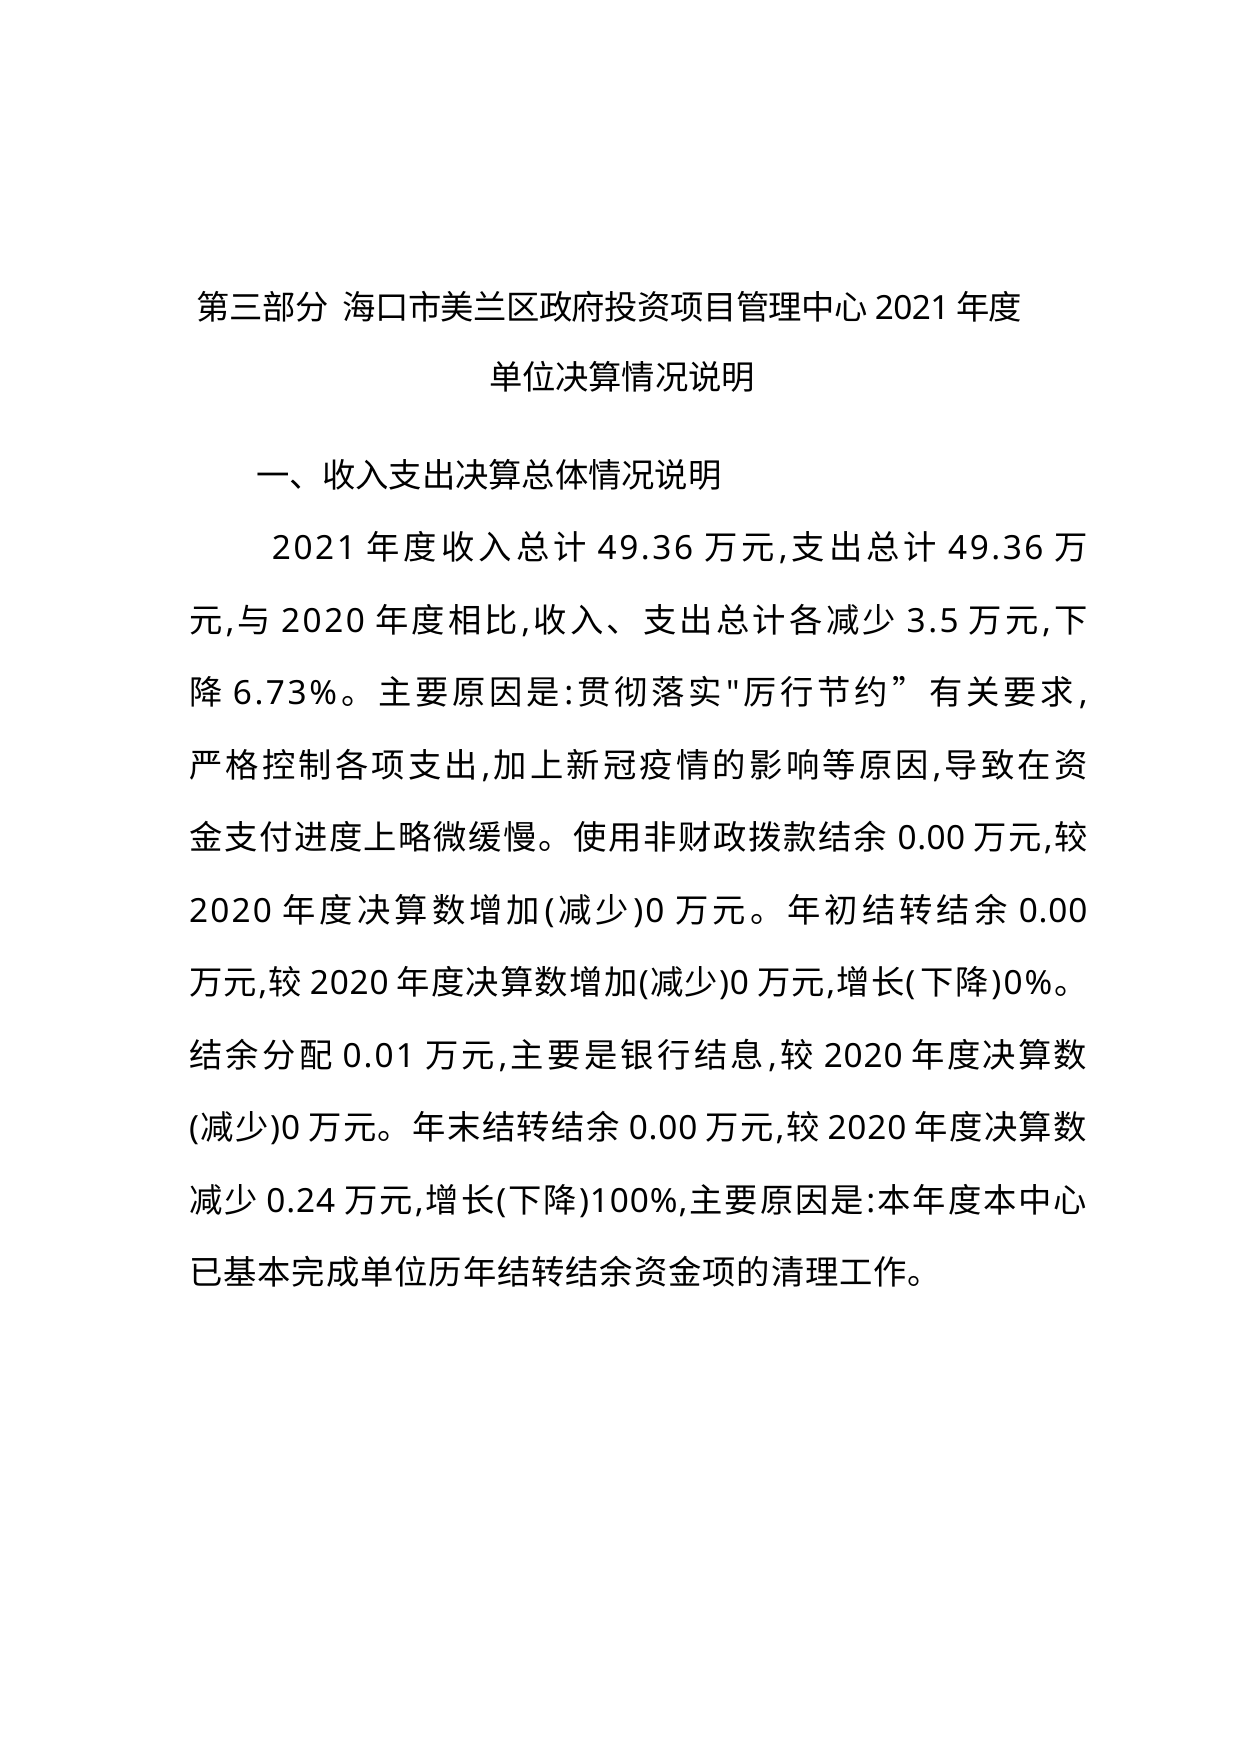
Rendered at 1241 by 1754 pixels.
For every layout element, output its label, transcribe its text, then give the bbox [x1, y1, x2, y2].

text 单位决算情况说明 [489, 354, 1088, 398]
text 2021年度收入总计49.36万元,支出总计49.36万元,与2020年度相比,收入、支出总计各减少3.5万元,下降6.73%。主要原因是:贯彻落实"厉行节约”有关要求,严格控制各项支出,加上新冠疫情的影响等原因,导致在资金支付进度上略微缓慢。使用非财政拨款结余0.00万元,较2020年度决算数增加(减少)0万元。年初结转结余0.00万元,较2020年度决算数增加(减少)0万元,增长(下降)0%。结余分配0.01万元,主要是银行结息,较2020年度决算数(减少)0万元。年末结转结余0.00万元,较2020年度决算数减少0.24万元,增长(下降)100%,主要原因是:本年度本中心已基本完成单位历年结转结余资金项的清理工作。 [189, 521, 1088, 1294]
text 一、收入支出决算总体情况说明 [256, 452, 1088, 496]
text 第三部分 海口市美兰区政府投资项目管理中心2021年度 [197, 284, 1088, 329]
